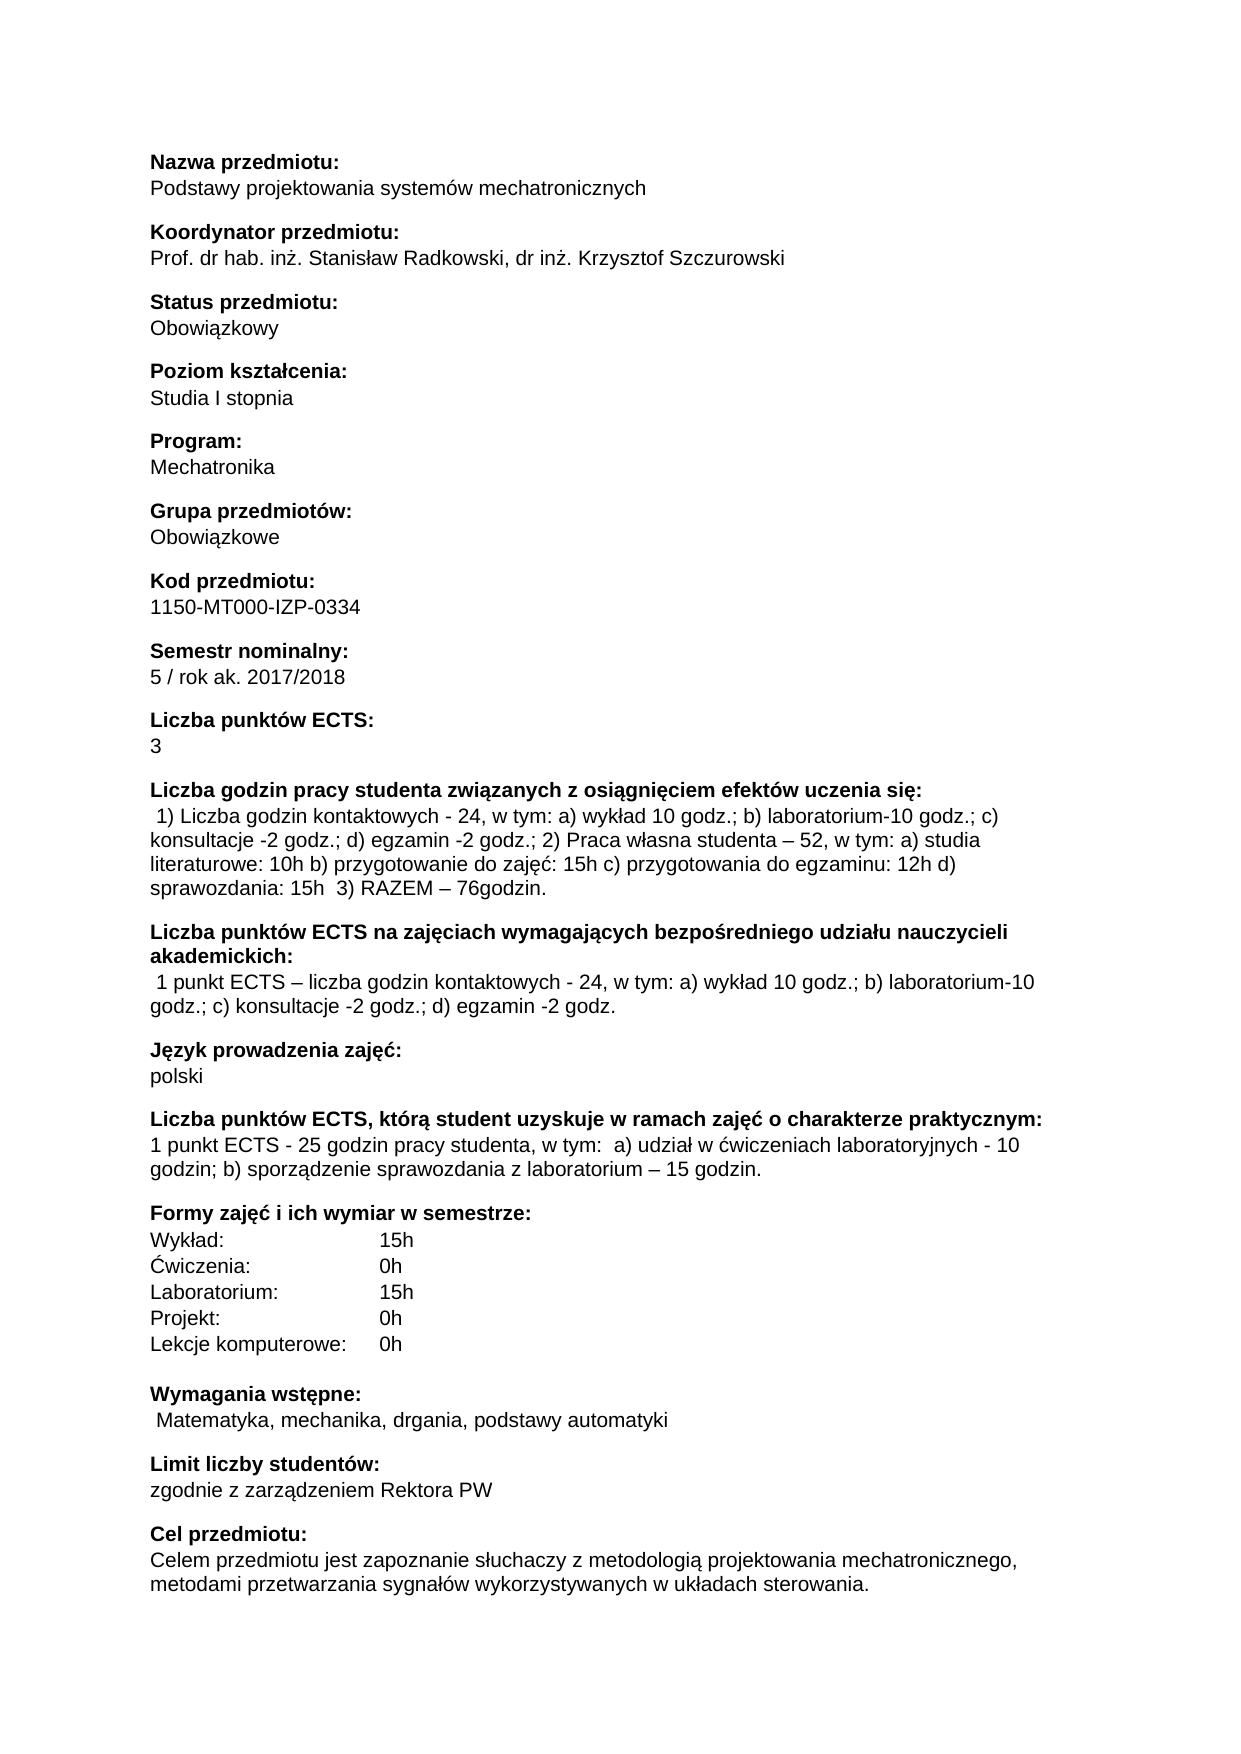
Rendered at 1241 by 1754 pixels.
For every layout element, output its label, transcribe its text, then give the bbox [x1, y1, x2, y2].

text Limit liczby studentów: [150, 1452, 1090, 1476]
table_header 15h [369, 1228, 597, 1252]
text 1) Liczba godzin kontaktowych - 24, w tym: a) wykład 10 godz.; b) laboratorium-10 godz.; c) konsultacje -2 godz.; d) egzamin -2 godz.; 2) Praca własna studenta – 52, w tym: a) studia literaturowe: 10h b) przygotowanie do zajęć: 15h c) przygotowania do egzaminu: 12h d) sprawozdania: 15h 3) RAZEM – 76godzin. [150, 804, 1090, 900]
text Semestr nominalny: [150, 638, 1090, 662]
text Cel przedmiotu: [150, 1521, 1090, 1545]
text Podstawy projektowania systemów mechatronicznych [150, 176, 1090, 200]
text Studia I stopnia [150, 385, 1090, 409]
text 1 punkt ECTS – liczba godzin kontaktowych - 24, w tym: a) wykład 10 godz.; b) laboratorium-10 godz.; c) konsultacje -2 godz.; d) egzamin -2 godz. [150, 970, 1090, 1018]
text Program: [150, 429, 1090, 453]
text Poziom kształcenia: [150, 359, 1090, 383]
table_header Wykład: [140, 1228, 367, 1252]
text Liczba punktów ECTS, którą student uzyskuje w ramach zajęć o charakterze praktycznym: [150, 1107, 1090, 1131]
text Formy zajęć i ich wymiar w semestrze: [150, 1201, 1090, 1225]
text Nazwa przedmiotu: [150, 150, 1090, 174]
table_cell Projekt: [140, 1306, 367, 1330]
table_cell Ćwiczenia: [140, 1254, 367, 1278]
text 5 / rok ak. 2017/2018 [150, 664, 1090, 688]
text Obowiązkowy [150, 316, 1090, 339]
table_cell 0h [369, 1330, 597, 1356]
text Liczba punktów ECTS na zajęciach wymagających bezpośredniego udziału nauczycieli akademickich: [150, 920, 1090, 968]
table_cell Lekcje komputerowe: [140, 1332, 367, 1356]
text Status przedmiotu: [150, 289, 1090, 313]
text Liczba punktów ECTS: [150, 708, 1090, 732]
text Koordynator przedmiotu: [150, 220, 1090, 244]
text Kod przedmiotu: [150, 569, 1090, 593]
text Grupa przedmiotów: [150, 499, 1090, 523]
table_cell 15h [369, 1278, 597, 1304]
table_cell 0h [369, 1304, 597, 1330]
text Celem przedmiotu jest zapoznanie słuchaczy z metodologią projektowania mechatronicznego, metodami przetwarzania sygnałów wykorzystywanych w układach sterowania. [150, 1547, 1090, 1595]
text Język prowadzenia zajęć: [150, 1037, 1090, 1061]
text Wymagania wstępne: [150, 1382, 1090, 1406]
text zgodnie z zarządzeniem Rektora PW [150, 1478, 1090, 1502]
text Prof. dr hab. inż. Stanisław Radkowski, dr inż. Krzysztof Szczurowski [150, 246, 1090, 270]
text polski [150, 1063, 1090, 1087]
text 1 punkt ECTS - 25 godzin pracy studenta, w tym: a) udział w ćwiczeniach laboratoryjnych - 10 godzin; b) sporządzenie sprawozdania z laboratorium – 15 godzin. [150, 1133, 1090, 1181]
table_cell 0h [369, 1252, 597, 1278]
text Liczba godzin pracy studenta związanych z osiągnięciem efektów uczenia się: [150, 778, 1090, 802]
table_cell Laboratorium: [140, 1280, 367, 1304]
text 1150-MT000-IZP-0334 [150, 595, 1090, 619]
text Matematyka, mechanika, drgania, podstawy automatyki [150, 1408, 1090, 1432]
text 3 [150, 734, 1090, 758]
text Obowiązkowe [150, 525, 1090, 549]
text Mechatronika [150, 455, 1090, 479]
